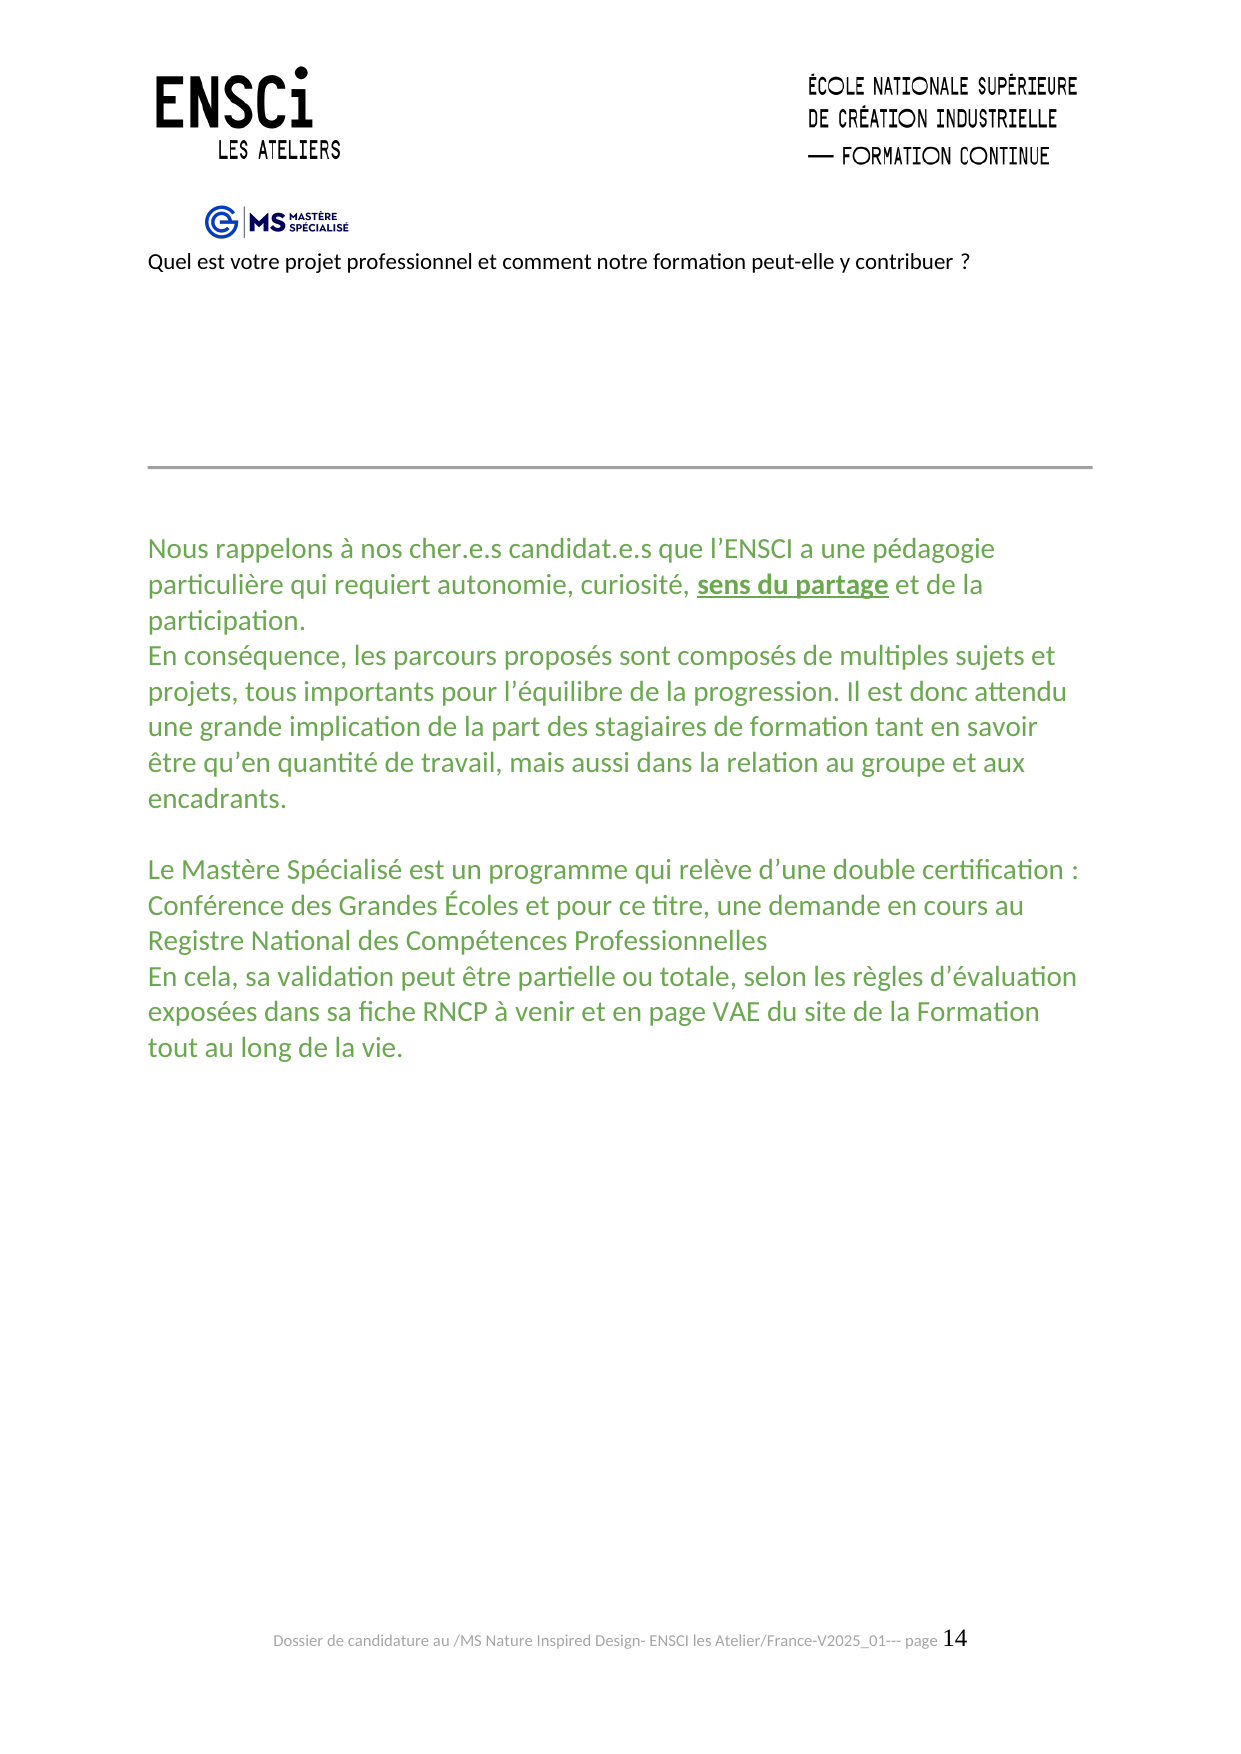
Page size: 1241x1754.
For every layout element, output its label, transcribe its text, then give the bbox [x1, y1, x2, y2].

text Quel est votre projet professionnel et comment notre formation peut-elle y contribuer ? [148, 247, 1093, 275]
text Nous rappelons à nos cher.e.s candidat.e.s que l’ENSCI a une pédagogie particulière qui requiert autonomie, curiosité, sens du partage et de la participation. [148, 530, 1093, 637]
text Le Mastère Spécialisé est un programme qui relève d’une double certification : Conférence des Grandes Écoles et pour ce titre, une demande en cours au Registre National des Compétences Professionnelles [148, 851, 1093, 958]
text En conséquence, les parcours proposés sont composés de multiples sujets et projets, tous importants pour l’équilibre de la progression. Il est donc attendu une grande implication de la part des stagiaires de formation tant en savoir être qu’en quantité de travail, mais aussi dans la relation au groupe et aux encadrants. [148, 637, 1093, 815]
picture [147, 59, 1093, 248]
text En cela, sa validation peut être partielle ou totale, selon les règles d’évaluation exposées dans sa fiche RNCP à venir et en page VAE du site de la Formation tout au long de la vie. [148, 958, 1093, 1065]
